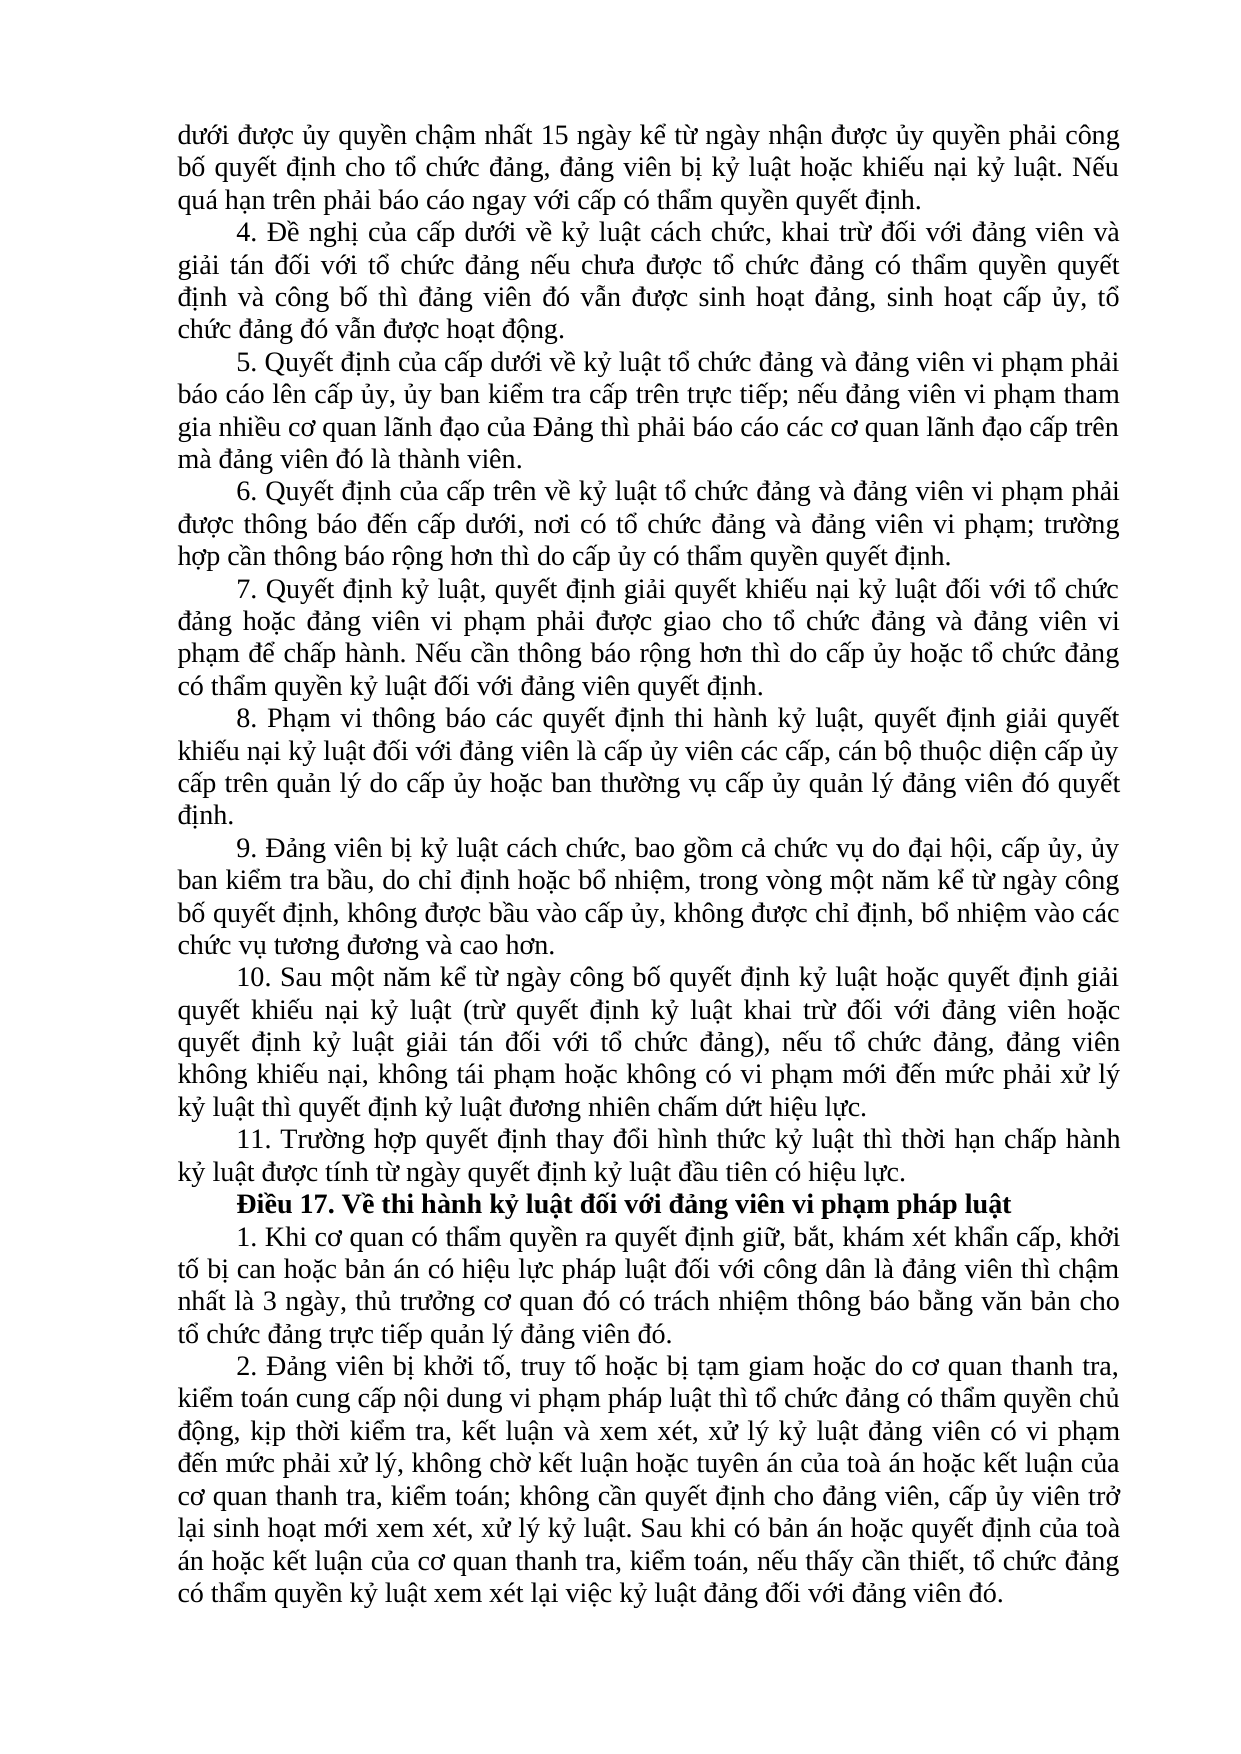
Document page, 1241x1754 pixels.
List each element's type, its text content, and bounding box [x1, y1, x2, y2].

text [177, 118, 1122, 215]
text 11. Trường hợp quyết định thay đổi hình thức kỷ luật thì thời hạn chấp hành kỷ luật được tính từ ngày quyết định kỷ luật đầu tiên có hiệu lực. [177, 1122, 1122, 1187]
text 5. Quyết định của cấp dưới về kỷ luật tổ chức đảng và đảng viên vi phạm phải báo cáo lên cấp ủy, ủy ban kiểm tra cấp trên trực tiếp; nếu đảng viên vi phạm tham gia nhiều cơ quan lãnh đạo của Đảng thì phải báo cáo các cơ quan lãnh đạo cấp trên mà đảng viên đó là thành viên. [177, 345, 1122, 474]
text 2. Đảng viên bị khởi tố, truy tố hoặc bị tạm giam hoặc do cơ quan thanh tra, kiểm toán cung cấp nội dung vi phạm pháp luật thì tổ chức đảng có thẩm quyền chủ động, kịp thời kiểm tra, kết luận và xem xét, xử lý kỷ luật đảng viên có vi phạm đến mức phải xử lý, không chờ kết luận hoặc tuyên án của toà án hoặc kết luận của cơ quan thanh tra, kiểm toán; không cần quyết định cho đảng viên, cấp ủy viên trở lại sinh hoạt mới xem xét, xử lý kỷ luật. Sau khi có bản án hoặc quyết định của toà án hoặc kết luận của cơ quan thanh tra, kiểm toán, nếu thấy cần thiết, tổ chức đảng có thẩm quyền kỷ luật xem xét lại việc kỷ luật đảng đối với đảng viên đó. [177, 1349, 1122, 1608]
text 10. Sau một năm kể từ ngày công bố quyết định kỷ luật hoặc quyết định giải quyết khiếu nại kỷ luật (trừ quyết định kỷ luật khai trừ đối với đảng viên hoặc quyết định kỷ luật giải tán đối với tổ chức đảng), nếu tổ chức đảng, đảng viên không khiếu nại, không tái phạm hoặc không có vi phạm mới đến mức phải xử lý kỷ luật thì quyết định kỷ luật đương nhiên chấm dứt hiệu lực. [177, 960, 1122, 1122]
text 4. Đề nghị của cấp dưới về kỷ luật cách chức, khai trừ đối với đảng viên và giải tán đối với tổ chức đảng nếu chưa được tổ chức đảng có thẩm quyền quyết định và công bố thì đảng viên đó vẫn được sinh hoạt đảng, sinh hoạt cấp ủy, tổ chức đảng đó vẫn được hoạt động. [177, 215, 1122, 345]
text 1. Khi cơ quan có thẩm quyền ra quyết định giữ, bắt, khám xét khẩn cấp, khởi tố bị can hoặc bản án có hiệu lực pháp luật đối với công dân là đảng viên thì chậm nhất là 3 ngày, thủ trưởng cơ quan đó có trách nhiệm thông báo bằng văn bản cho tổ chức đảng trực tiếp quản lý đảng viên đó. [177, 1219, 1122, 1349]
text 7. Quyết định kỷ luật, quyết định giải quyết khiếu nại kỷ luật đối với tổ chức đảng hoặc đảng viên vi phạm phải được giao cho tổ chức đảng và đảng viên vi phạm để chấp hành. Nếu cần thông báo rộng hơn thì do cấp ủy hoặc tổ chức đảng có thẩm quyền kỷ luật đối với đảng viên quyết định. [177, 572, 1122, 701]
text 8. Phạm vi thông báo các quyết định thi hành kỷ luật, quyết định giải quyết khiếu nại kỷ luật đối với đảng viên là cấp ủy viên các cấp, cán bộ thuộc diện cấp ủy cấp trên quản lý do cấp ủy hoặc ban thường vụ cấp ủy quản lý đảng viên đó quyết định. [177, 701, 1122, 831]
text 9. Đảng viên bị kỷ luật cách chức, bao gồm cả chức vụ do đại hội, cấp ủy, ủy ban kiểm tra bầu, do chỉ định hoặc bổ nhiệm, trong vòng một năm kể từ ngày công bố quyết định, không được bầu vào cấp ủy, không được chỉ định, bổ nhiệm vào các chức vụ tương đương và cao hơn. [177, 831, 1122, 960]
text Điều 17. Về thi hành kỷ luật đối với đảng viên vi phạm pháp luật [177, 1187, 1122, 1219]
text 6. Quyết định của cấp trên về kỷ luật tổ chức đảng và đảng viên vi phạm phải được thông báo đến cấp dưới, nơi có tổ chức đảng và đảng viên vi phạm; trường hợp cần thông báo rộng hơn thì do cấp ủy có thẩm quyền quyết định. [177, 474, 1122, 572]
